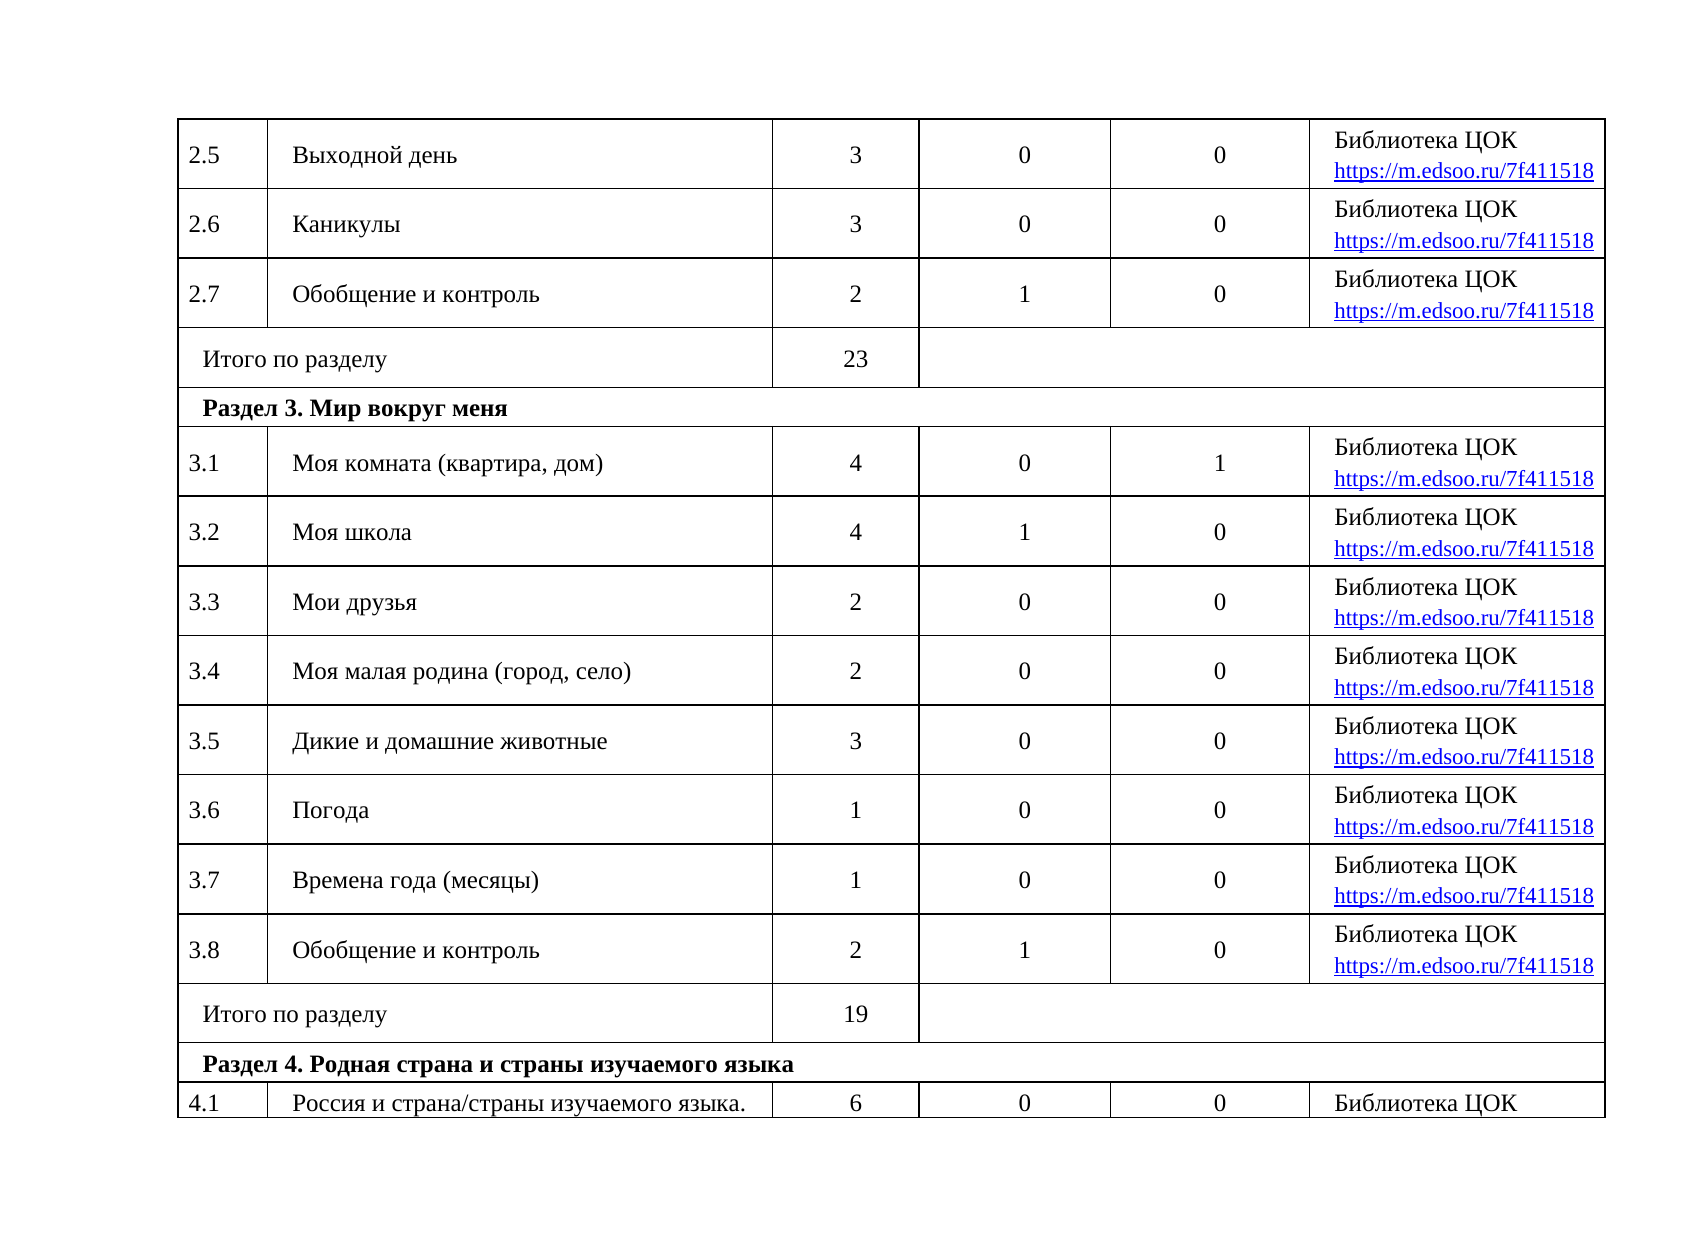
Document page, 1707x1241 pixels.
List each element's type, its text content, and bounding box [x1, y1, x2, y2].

table_cell Мои друзья [268, 567, 772, 634]
table_cell Библиотека ЦОК https://m.edsoo.ru/7f411518 [1310, 706, 1604, 774]
table_cell 0 [1111, 845, 1309, 913]
table_cell 3.6 [179, 775, 267, 843]
table_cell 4 [773, 427, 918, 495]
table_cell 0 [920, 636, 1110, 704]
table_cell 3 [773, 706, 918, 774]
table_cell 0 [1111, 120, 1309, 188]
table_cell 0 [920, 845, 1110, 913]
table_cell [920, 328, 1604, 386]
table_cell Библиотека ЦОК https://m.edsoo.ru/7f411518 [1310, 775, 1604, 843]
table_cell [1310, 189, 1604, 257]
table_cell Каникулы [268, 189, 772, 257]
table_cell 0 [1111, 775, 1309, 843]
table_cell 2 [773, 636, 918, 704]
table_cell 1 [773, 845, 918, 913]
table_cell 0 [1111, 706, 1309, 774]
table_cell Библиотека ЦОК https://m.edsoo.ru/7f411518 [1310, 497, 1604, 565]
table_cell Библиотека ЦОК https://m.edsoo.ru/7f411518 [1310, 845, 1604, 913]
table_cell 2.7 [179, 259, 267, 327]
table_cell 0 [1111, 915, 1309, 982]
table_cell 3.2 [179, 497, 267, 565]
table_cell Библиотека ЦОК https://m.edsoo.ru/7f411518 [1310, 636, 1604, 704]
table_cell 0 [920, 427, 1110, 495]
table_cell Итого по разделу [179, 328, 772, 386]
table_cell Раздел 3. Мир вокруг меня [179, 388, 1604, 426]
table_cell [1310, 1083, 1604, 1117]
table_cell 2 [773, 915, 918, 982]
table_cell 0 [920, 120, 1110, 188]
table_cell 0 [1111, 497, 1309, 565]
table_cell 1 [920, 259, 1110, 327]
table_cell 0 [1111, 1083, 1309, 1117]
table_cell Раздел 4. Родная страна и страны изучаемого языка [179, 1043, 1604, 1081]
table_cell 1 [920, 915, 1110, 982]
table_cell 0 [1111, 189, 1309, 257]
table_cell 0 [920, 1083, 1110, 1117]
table_cell Моя школа [268, 497, 772, 565]
table_cell 0 [920, 775, 1110, 843]
table_cell 3.3 [179, 567, 267, 634]
table_cell 6 [773, 1083, 918, 1117]
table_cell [1310, 259, 1604, 327]
table_cell 0 [920, 706, 1110, 774]
table_cell Обобщение и контроль [268, 259, 772, 327]
table_cell 3 [773, 120, 918, 188]
table_cell [920, 984, 1604, 1042]
table_cell 2 [773, 567, 918, 634]
table_cell 19 [773, 984, 918, 1042]
table_cell 2 [773, 259, 918, 327]
table_cell 0 [920, 567, 1110, 634]
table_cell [1310, 120, 1604, 188]
table_cell 3.7 [179, 845, 267, 913]
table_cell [268, 1083, 772, 1117]
table_cell Моя малая родина (город, село) [268, 636, 772, 704]
table_cell 3 [773, 189, 918, 257]
table_cell 0 [1111, 636, 1309, 704]
table_cell Дикие и домашние животные [268, 706, 772, 774]
table_cell Библиотека ЦОК https://m.edsoo.ru/7f411518 [1310, 567, 1604, 634]
table_cell 3.1 [179, 427, 267, 495]
table_cell 2.6 [179, 189, 267, 257]
table_cell 0 [1111, 259, 1309, 327]
table_cell 4.1 [179, 1083, 267, 1117]
table_cell Итого по разделу [179, 984, 772, 1042]
table_cell Моя комната (квартира, дом) [268, 427, 772, 495]
table_cell Выходной день [268, 120, 772, 188]
table_cell 23 [773, 328, 918, 386]
table_cell Библиотека ЦОК https://m.edsoo.ru/7f411518 [1310, 915, 1604, 982]
table_cell 0 [1111, 567, 1309, 634]
table_cell Библиотека ЦОК https://m.edsoo.ru/7f411518 [1310, 427, 1604, 495]
table_cell 3.4 [179, 636, 267, 704]
table_cell 1 [920, 497, 1110, 565]
table_cell 3.8 [179, 915, 267, 982]
table_cell 2.5 [179, 120, 267, 188]
table_cell 0 [920, 189, 1110, 257]
table_cell 3.5 [179, 706, 267, 774]
table_cell Погода [268, 775, 772, 843]
table_cell Обобщение и контроль [268, 915, 772, 982]
table_cell 1 [1111, 427, 1309, 495]
table_cell Времена года (месяцы) [268, 845, 772, 913]
table_cell 4 [773, 497, 918, 565]
table_cell 1 [773, 775, 918, 843]
